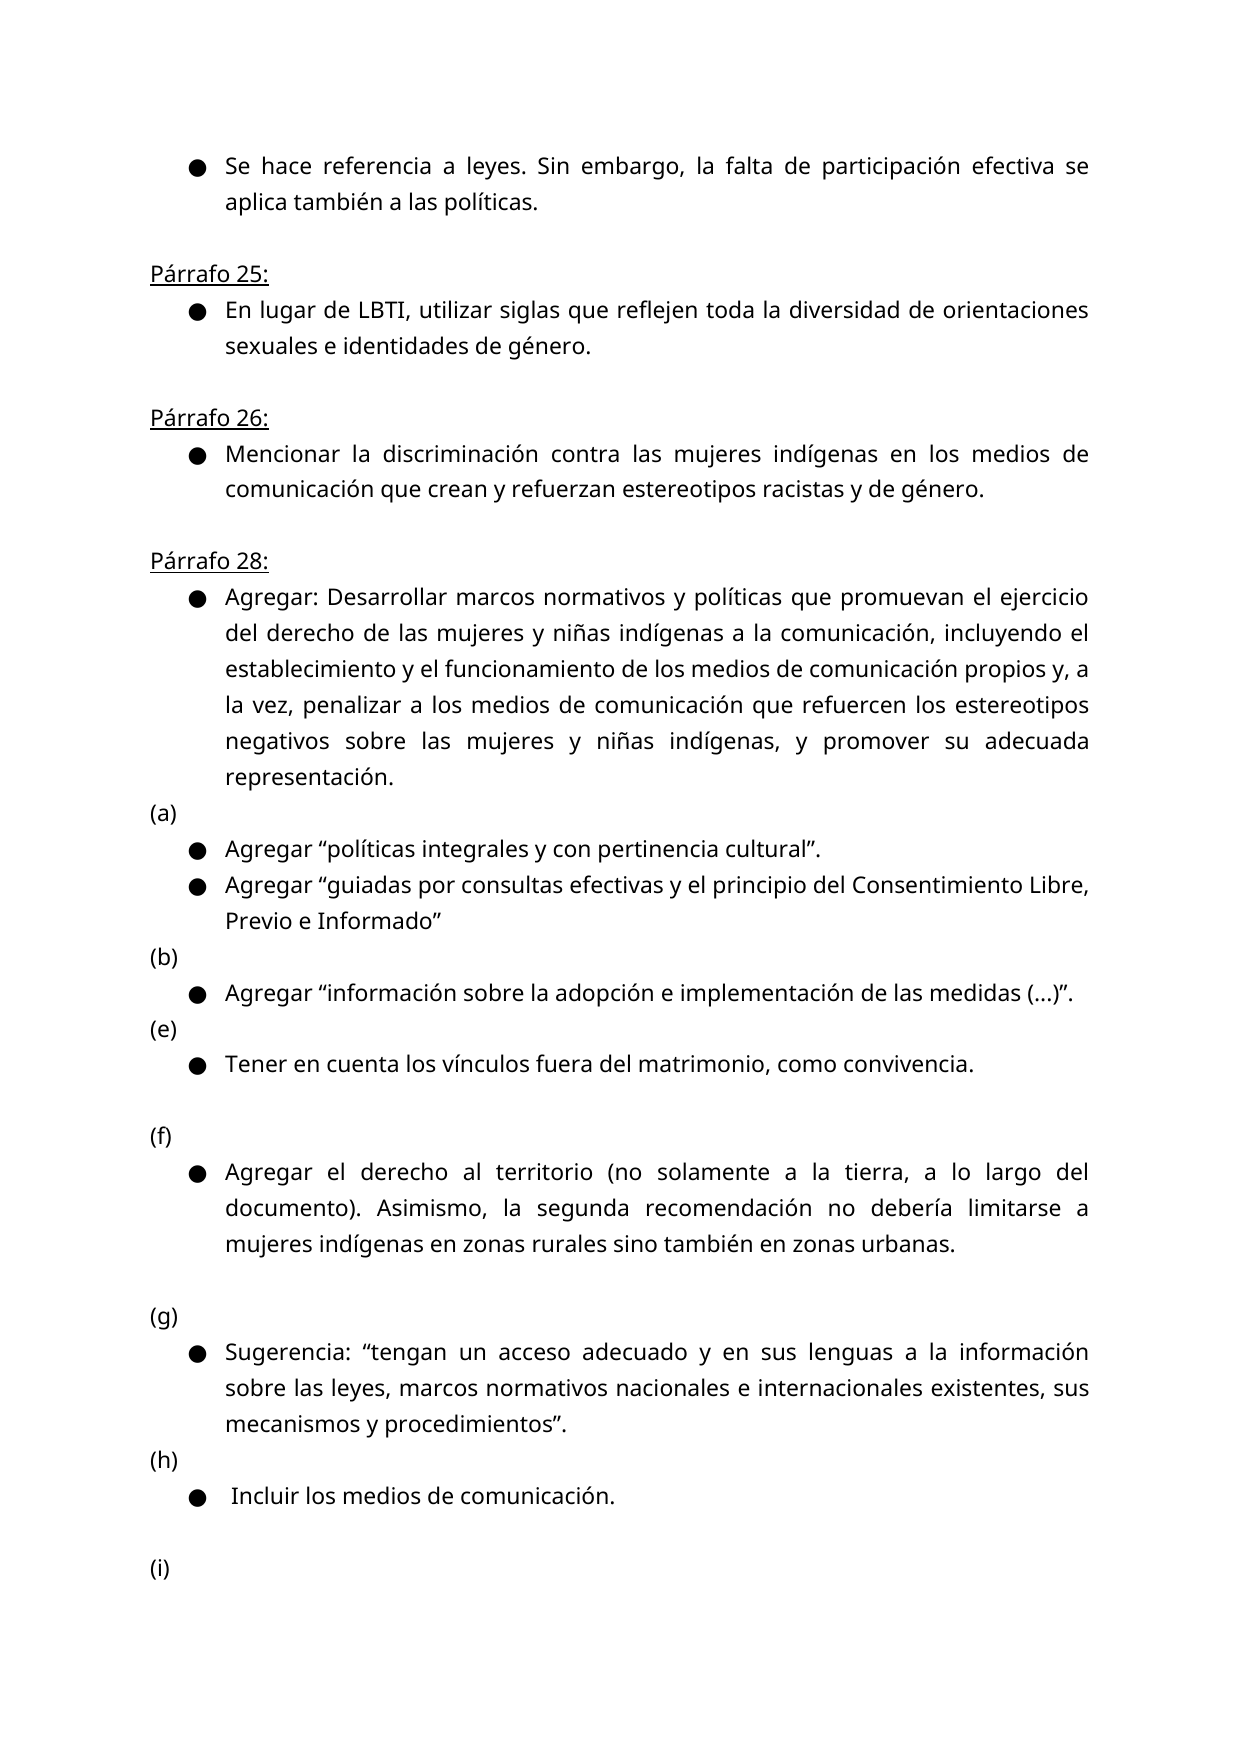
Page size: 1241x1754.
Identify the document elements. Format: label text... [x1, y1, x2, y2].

text (b) [150, 941, 1090, 972]
text (f) [150, 1120, 1090, 1152]
text (e) [150, 1012, 1090, 1044]
list Mencionar la discriminación contra las mujeres indígenas en los medios de comunicación que crean y refuerzan estereotipos racistas y de género. [187, 437, 1090, 505]
text Párrafo 26: [150, 402, 1090, 433]
list Se hace referencia a leyes. Sin embargo, la falta de participación efectiva se aplica también a las políticas. [187, 150, 1090, 217]
list Agregar “información sobre la adopción e implementación de las medidas (...)”. [187, 977, 1090, 1008]
text (g) [150, 1300, 1090, 1331]
list Sugerencia: “tengan un acceso adecuado y en sus lenguas a la información sobre las leyes, marcos normativos nacionales e internacionales existentes, sus mecanismos y procedimientos”. [187, 1336, 1090, 1439]
list Incluir los medios de comunicación. [187, 1480, 1090, 1511]
text Párrafo 28: [150, 545, 1090, 577]
list En lugar de LBTI, utilizar siglas que reflejen toda la diversidad de orientaciones sexuales e identidades de género. [187, 294, 1090, 361]
list Agregar “guiadas por consultas efectivas y el principio del Consentimiento Libre, Previo e Informado” [187, 869, 1090, 936]
list Agregar el derecho al territorio (no solamente a la tierra, a lo largo del documento). Asimismo, la segunda recomendación no debería limitarse a mujeres indígenas en zonas rurales sino también en zonas urbanas. [187, 1156, 1090, 1259]
text (i) [150, 1552, 1090, 1583]
list Agregar “políticas integrales y con pertinencia cultural”. [187, 833, 1090, 864]
text (a) [150, 797, 1090, 828]
list Tener en cuenta los vínculos fuera del matrimonio, como convivencia. [187, 1048, 1090, 1080]
text (h) [150, 1444, 1090, 1475]
text Párrafo 25: [150, 258, 1090, 289]
list Agregar: Desarrollar marcos normativos y políticas que promuevan el ejercicio del derecho de las mujeres y niñas indígenas a la comunicación, incluyendo el establecimiento y el funcionamiento de los medios de comunicación propios y, a la vez, penalizar a los medios de comunicación que refuercen los estereotipos negativos sobre las mujeres y niñas indígenas, y promover su adecuada representación. [187, 581, 1090, 792]
